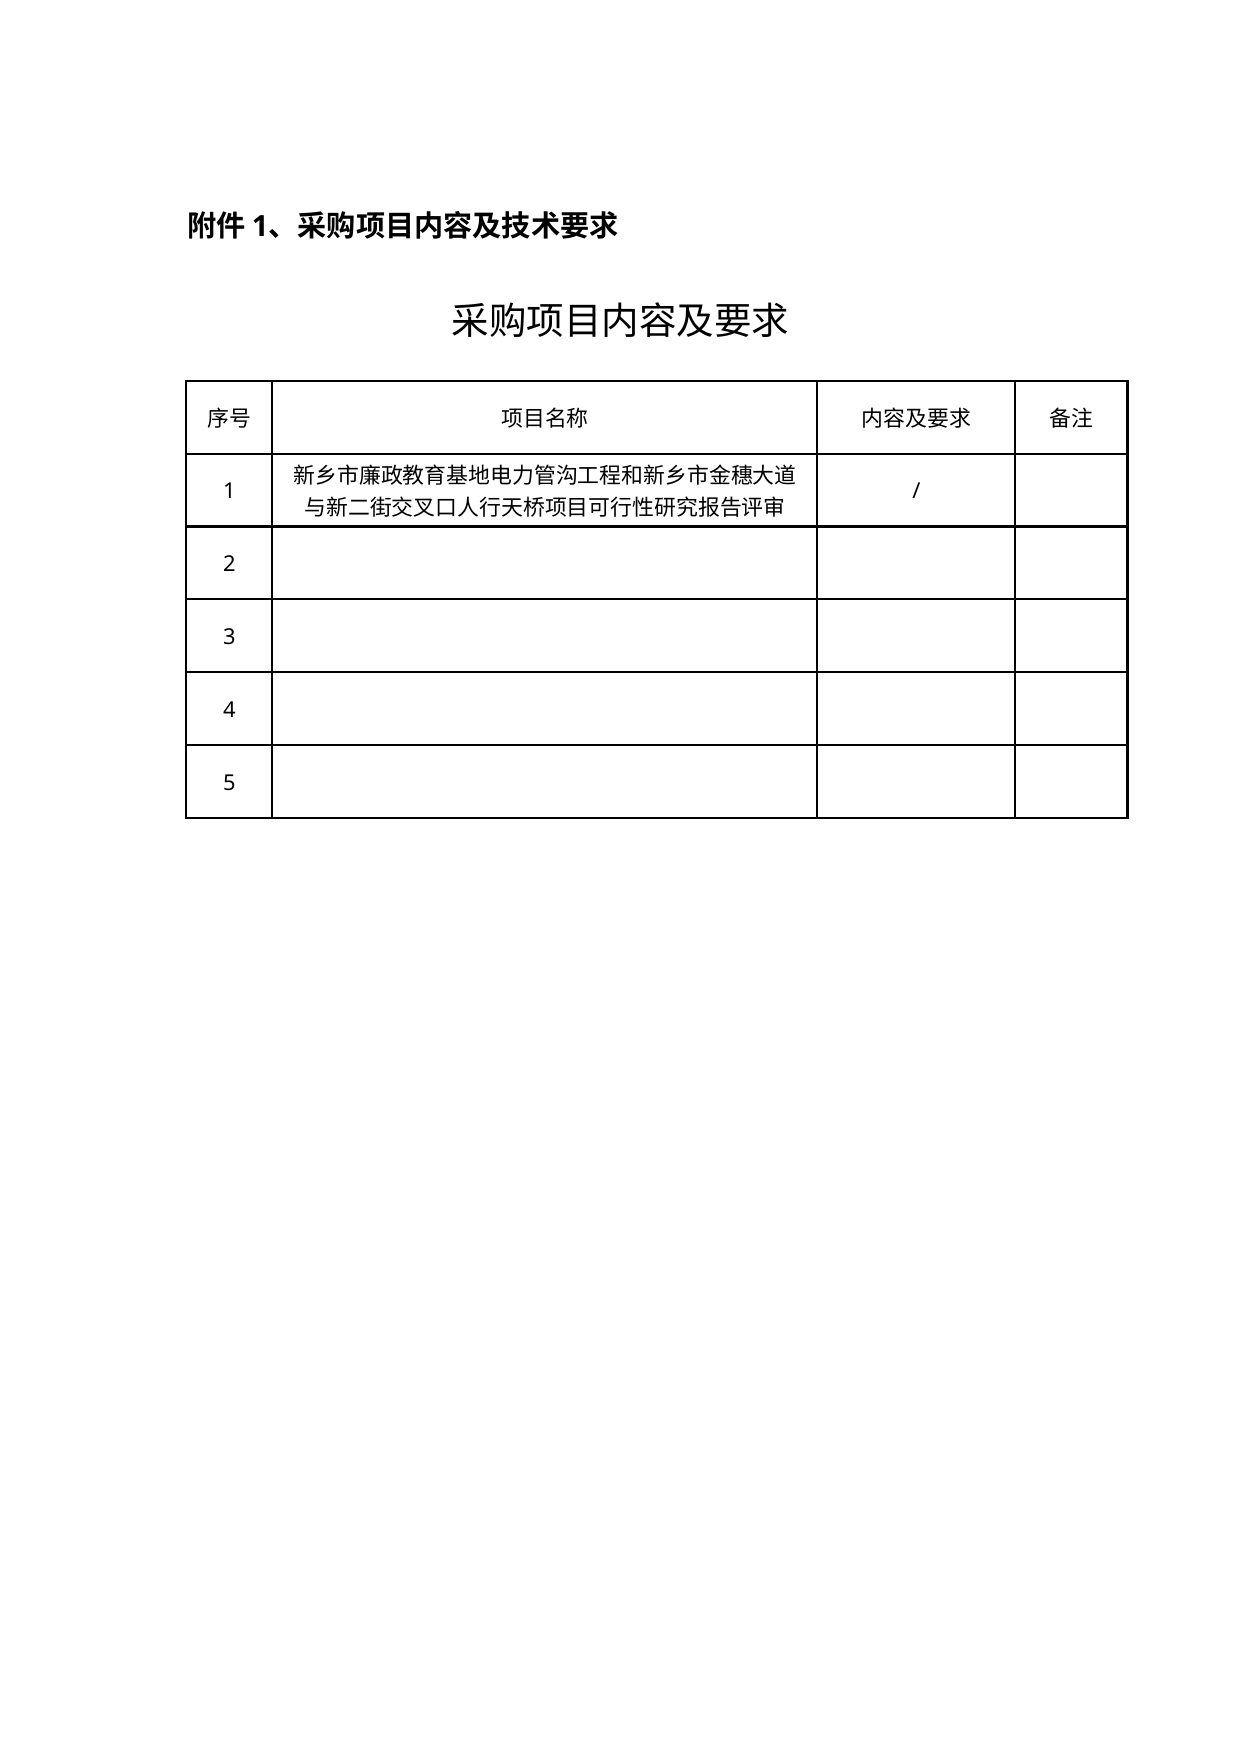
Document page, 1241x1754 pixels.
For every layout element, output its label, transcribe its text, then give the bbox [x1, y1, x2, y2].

table_cell [818, 528, 1014, 598]
table_header 内容及要求 [818, 382, 1014, 452]
table_cell [818, 673, 1014, 744]
table_cell [273, 746, 816, 817]
table_header 序号 [187, 382, 271, 452]
table_cell [273, 528, 816, 598]
table_cell 1 [187, 455, 271, 525]
text 附件1、采购项目内容及技术要求 [187, 191, 1053, 256]
text 采购项目内容及要求 [187, 285, 1053, 350]
table_header 备注 [1016, 382, 1126, 452]
table_cell [273, 673, 816, 744]
table_cell [1016, 673, 1126, 744]
table_cell 5 [187, 746, 271, 817]
table_cell 2 [187, 528, 271, 598]
table_cell [818, 746, 1014, 817]
table_header 项目名称 [273, 382, 816, 452]
table_cell 4 [187, 673, 271, 744]
table_cell [1016, 600, 1126, 671]
table_cell [1016, 455, 1126, 525]
table_cell / [818, 455, 1014, 525]
table_cell [1016, 746, 1126, 817]
table_cell [1016, 528, 1126, 598]
table_cell [818, 600, 1014, 671]
table_cell 新乡市廉政教育基地电力管沟工程和新乡市金穗大道与新二街交叉口人行天桥项目可行性研究报告评审 [273, 455, 816, 525]
table_cell 3 [187, 600, 271, 671]
table_cell [273, 600, 816, 671]
